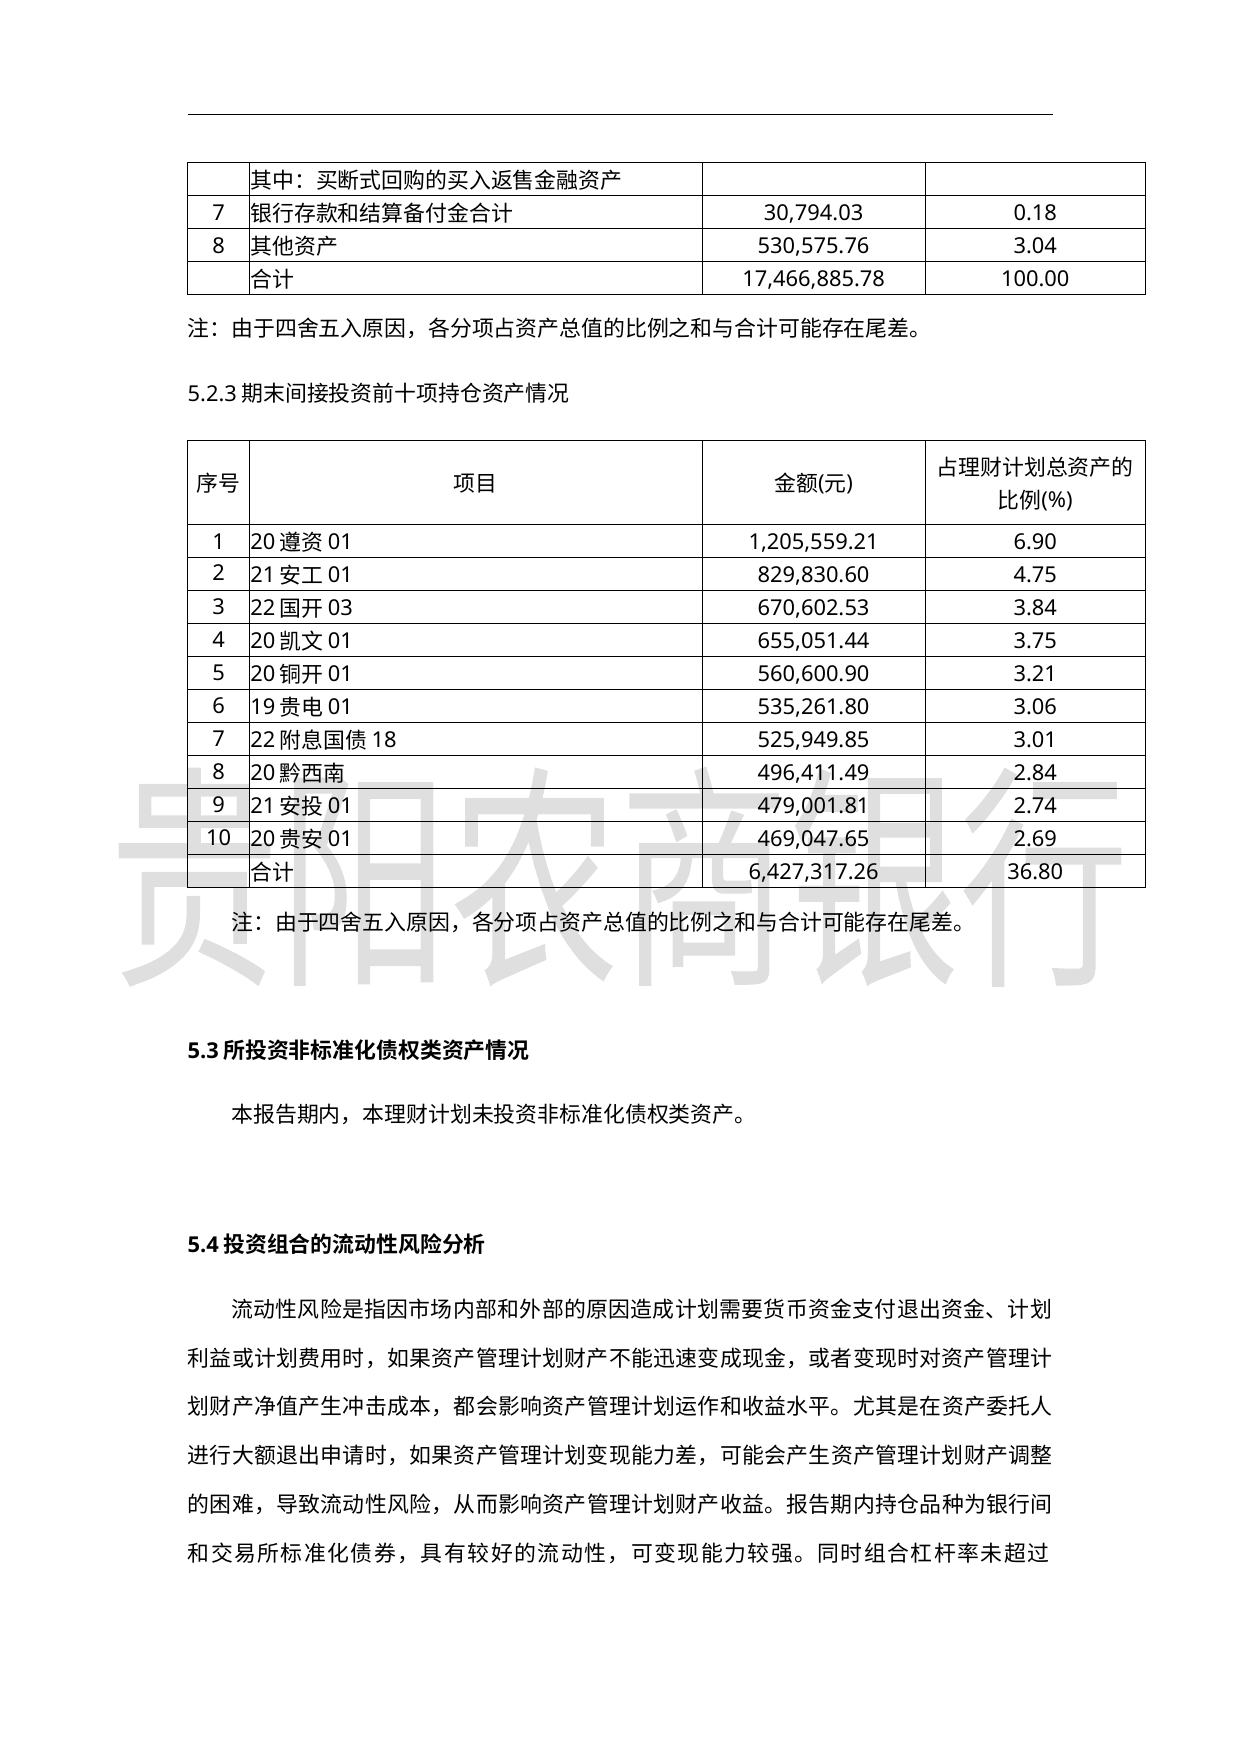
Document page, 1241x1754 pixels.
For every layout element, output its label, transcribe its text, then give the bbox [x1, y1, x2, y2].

table_cell 3.75 [926, 624, 1145, 656]
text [187, 1291, 1053, 1568]
table_cell 5 [188, 657, 249, 689]
table_cell 3 [188, 591, 249, 623]
table_cell 496,411.49 [703, 756, 925, 788]
table_cell 其他资产 [250, 229, 702, 261]
table_cell [188, 262, 249, 294]
table_cell 3.84 [926, 591, 1145, 623]
text 本报告期内，本理财计划未投资非标准化债权类资产。 [187, 1097, 1053, 1129]
table_cell 21安投01 [250, 789, 702, 821]
table_cell 其中：买断式回购的买入返售金融资产 [250, 163, 702, 195]
table_cell 8 [188, 229, 249, 261]
table_header 序号 [188, 441, 249, 524]
table_cell 655,051.44 [703, 624, 925, 656]
table_cell 4.75 [926, 558, 1145, 590]
table_header 项目 [250, 441, 702, 524]
table_cell 20铜开01 [250, 657, 702, 689]
table_cell 合计 [250, 855, 702, 887]
table_cell [703, 163, 925, 195]
table_cell 3.04 [926, 229, 1145, 261]
table_cell 6 [188, 690, 249, 722]
table_cell [188, 855, 249, 887]
table_cell 7 [188, 723, 249, 755]
table_cell 3.21 [926, 657, 1145, 689]
table_cell 829,830.60 [703, 558, 925, 590]
table_cell 2.74 [926, 789, 1145, 821]
table_cell 3.06 [926, 690, 1145, 722]
table_cell 525,949.85 [703, 723, 925, 755]
table_cell 22国开03 [250, 591, 702, 623]
table_cell 469,047.65 [703, 822, 925, 854]
table_cell 670,602.53 [703, 591, 925, 623]
text 注：由于四舍五入原因，各分项占资产总值的比例之和与合计可能存在尾差。 [187, 311, 1053, 343]
table_cell 17,466,885.78 [703, 262, 925, 294]
table_cell 479,001.81 [703, 789, 925, 821]
text 注：由于四舍五入原因，各分项占资产总值的比例之和与合计可能存在尾差。 [187, 904, 1053, 937]
table_cell 535,261.80 [703, 690, 925, 722]
table_header 金额(元) [703, 441, 925, 524]
table_cell 银行存款和结算备付金合计 [250, 196, 702, 228]
text 5.3所投资非标准化债权类资产情况 [187, 1032, 1053, 1065]
text 5.2.3期末间接投资前十项持仓资产情况 [187, 375, 1053, 408]
table_cell 560,600.90 [703, 657, 925, 689]
table_cell 22附息国债18 [250, 723, 702, 755]
table_cell 6,427,317.26 [703, 855, 925, 887]
table_cell 6.90 [926, 525, 1145, 557]
table_cell 3.01 [926, 723, 1145, 755]
table_cell 10 [188, 822, 249, 854]
table_cell 0.18 [926, 196, 1145, 228]
table_cell [188, 163, 249, 195]
table_cell 7 [188, 196, 249, 228]
table_cell 合计 [250, 262, 702, 294]
table_cell 30,794.03 [703, 196, 925, 228]
table_cell 100.00 [926, 262, 1145, 294]
table_cell 36.80 [926, 855, 1145, 887]
table_cell 2.69 [926, 822, 1145, 854]
table_cell 20遵资01 [250, 525, 702, 557]
table_cell 4 [188, 624, 249, 656]
table_cell [926, 163, 1145, 195]
text 5.4投资组合的流动性风险分析 [187, 1227, 1053, 1259]
table_header 占理财计划总资产的比例(%) [926, 441, 1145, 524]
table_cell 2.84 [926, 756, 1145, 788]
table_cell 19贵电01 [250, 690, 702, 722]
table_cell 530,575.76 [703, 229, 925, 261]
table_cell 8 [188, 756, 249, 788]
table_cell 1,205,559.21 [703, 525, 925, 557]
table_cell 20黔西南 [250, 756, 702, 788]
table_cell 21安工01 [250, 558, 702, 590]
table_cell 2 [188, 558, 249, 590]
table_cell 20凯文01 [250, 624, 702, 656]
table_cell 20贵安01 [250, 822, 702, 854]
table_cell 9 [188, 789, 249, 821]
table_cell 1 [188, 525, 249, 557]
